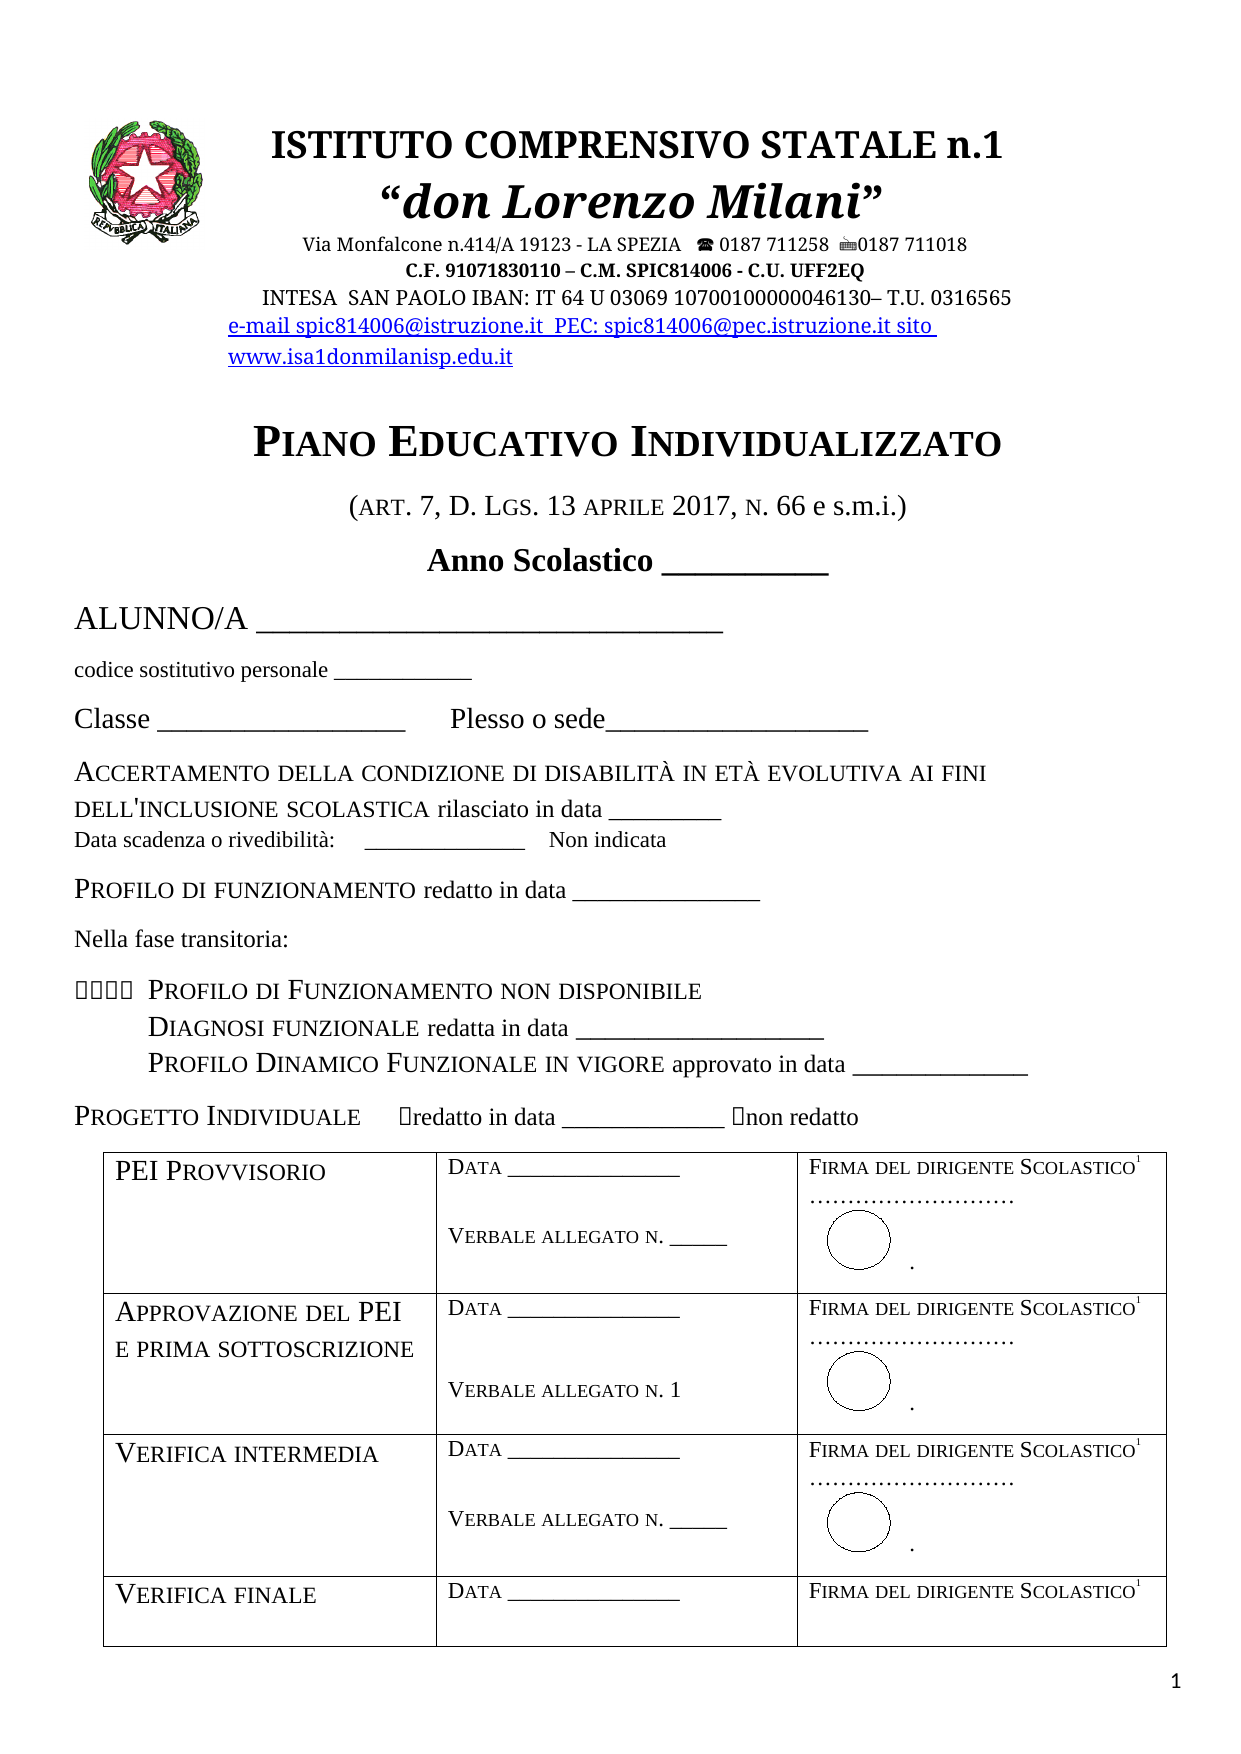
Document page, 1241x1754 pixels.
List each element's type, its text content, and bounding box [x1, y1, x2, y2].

picture [84, 118, 205, 250]
table_header Firma del dirigente Scolastico1 ……………………… . [798, 1153, 1166, 1293]
table_cell Verifica intermedia [104, 1435, 436, 1576]
table_header [72, 118, 217, 389]
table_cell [104, 1577, 436, 1646]
text Profilo di funzionamento redatto in data _______________ [74, 871, 1181, 905]
text Nella fase transitoria: [74, 924, 1181, 953]
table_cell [437, 1435, 797, 1576]
table_cell Approvazione del PEI e prima sottoscrizione [104, 1294, 436, 1434]
table_cell Firma del dirigente Scolastico1 ……………………… . [798, 1294, 1166, 1434]
text ALUNNO/A ____________________________ [74, 598, 1181, 637]
text Piano Educativo Individualizzato [74, 339, 1181, 467]
table_header Data _______________ Verbale allegato n. _____ [437, 1153, 797, 1293]
table_header PEI Provvisorio [104, 1153, 436, 1293]
text codice sostitutivo personale ____________ [74, 656, 1181, 683]
text Progetto Individuale redatto in data _____________ non redatto [74, 1098, 1181, 1132]
text Accertamento della condizione di disabilità in età evolutiva ai fini dell'inclusione scolastica rilasciato in data _________ Data scadenza o rivedibilità:  ______________ Non indicata [74, 754, 1181, 852]
text  Profilo di Funzionamento non disponibile Diagnosi funzionale redatta in data _________________ Profilo Dinamico Funzionale in vigore approvato in data ____________ [74, 972, 1181, 1079]
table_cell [437, 1577, 797, 1646]
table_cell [798, 1435, 1166, 1576]
table_header ISTITUTO COMPRENSIVO STATALE n.1 “don Lorenzo Milani” Via Monfalcone n.414/A 19123 - LA SPEZIA 🕿 0187 711258 🖮0187 711018 C.F. 91071830110 – C.M. SPIC814006 - C.U. UFF2EQ INTESA SAN PAOLO IBAN: IT 64 U 03069 10700100000046130– T.U. 0316565 e-mail spic814006@istruzione.it PEC: spic814006@pec.istruzione.it sito www.isa1donmilanisp.edu.it [217, 118, 1058, 389]
text Anno Scolastico __________ [74, 540, 1181, 579]
text Classe _________________ Plesso o sede__________________ [74, 702, 1181, 735]
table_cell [798, 1577, 1166, 1646]
text (art. 7, D. Lgs. 13 aprile 2017, n. 66 e s.m.i.) [74, 488, 1181, 521]
table_cell Data _______________ Verbale allegato n. 1 [437, 1294, 797, 1434]
